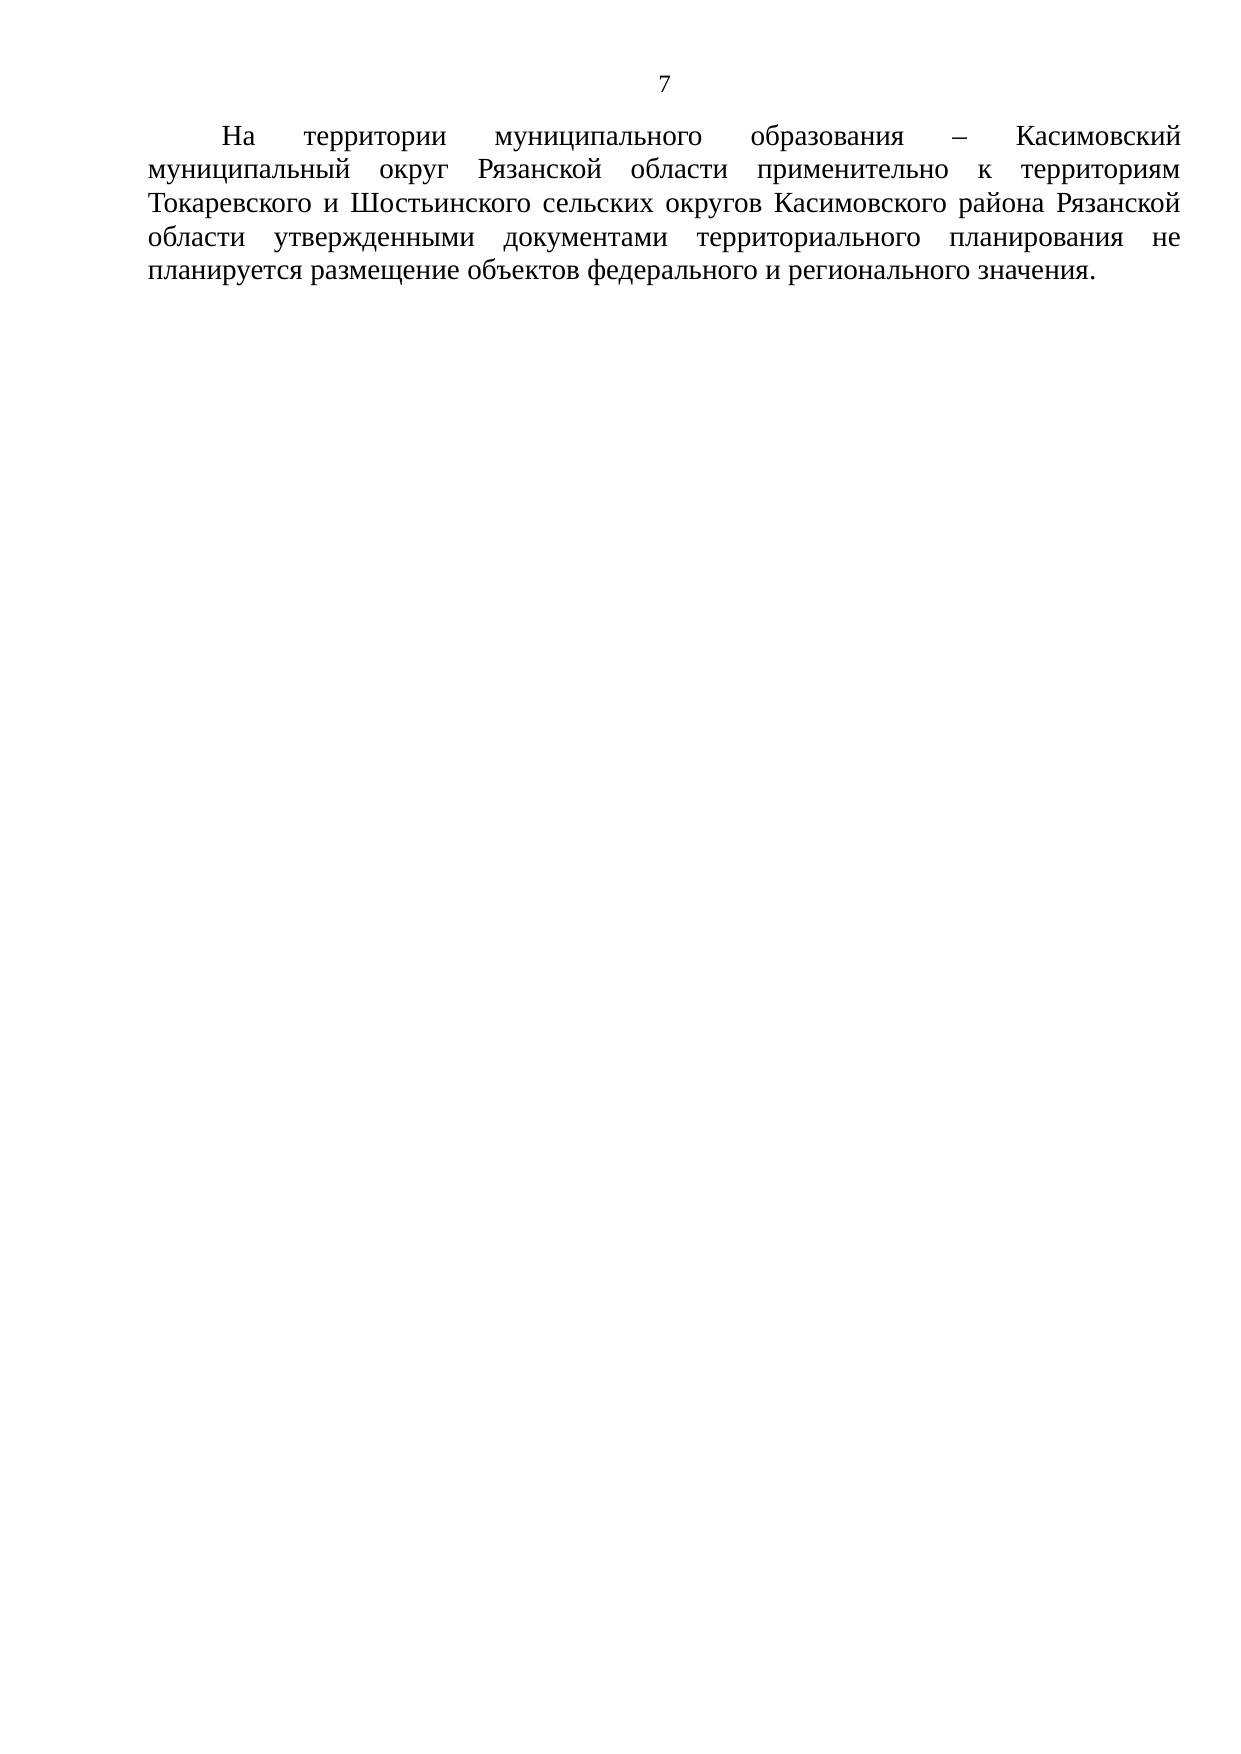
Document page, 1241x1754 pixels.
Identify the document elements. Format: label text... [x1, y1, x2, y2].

list На территории муниципального образования – Касимовский муниципальный округ Рязанской области применительно к территориям Токаревского и Шостьинского сельских округов Касимовского района Рязанской области утвержденными документами территориального планирования не планируется размещение объектов федерального и регионального значения. [148, 118, 1181, 286]
